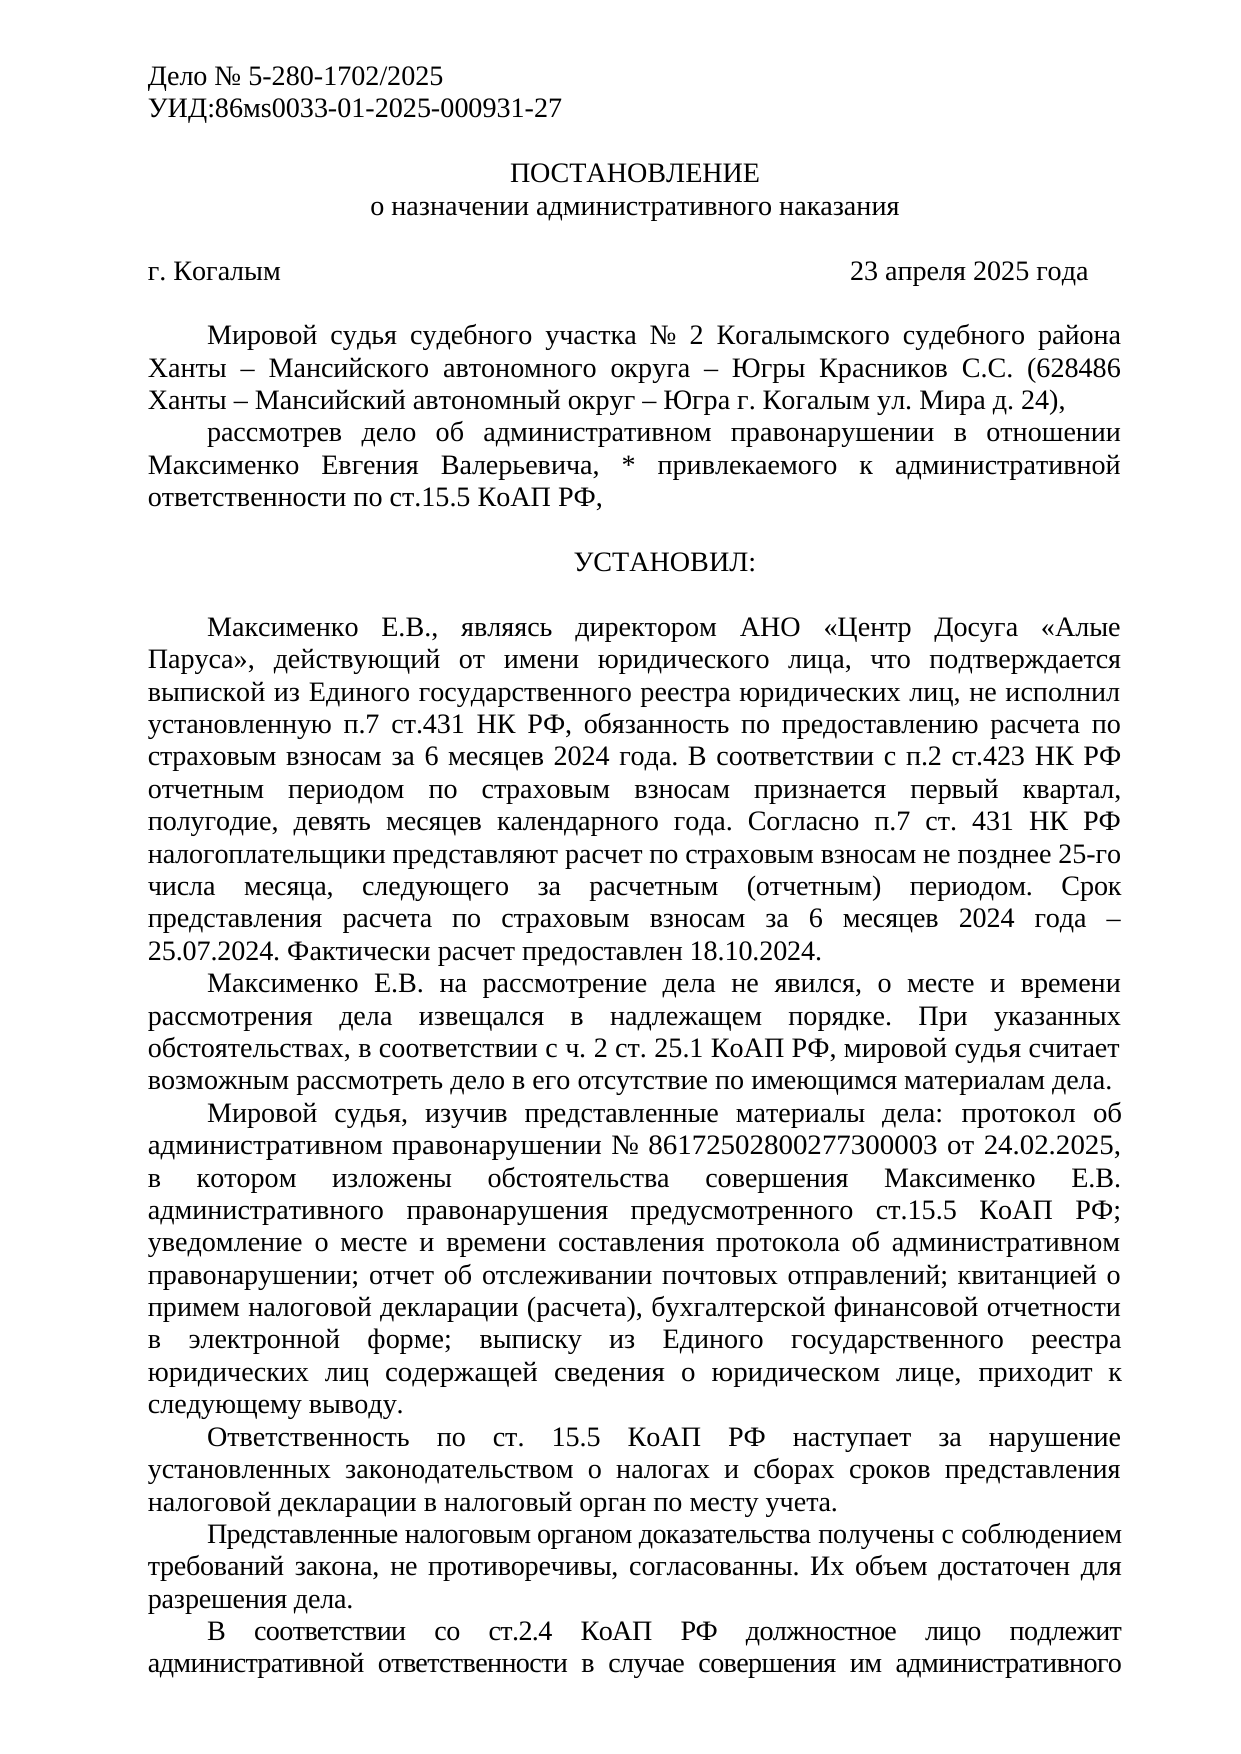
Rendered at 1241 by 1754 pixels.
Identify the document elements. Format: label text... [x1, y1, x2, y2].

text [148, 1614, 1122, 1679]
text рассмотрев дело об административном правонарушении в отношении Максименко Евгения Валерьевича, * привлекаемого к административной ответственности по ст.15.5 КоАП РФ, [148, 416, 1122, 513]
text о назначении административного наказания [148, 189, 1122, 221]
text УИД:86мs0033-01-2025-000931-27 [148, 92, 1122, 124]
text Мировой судья, изучив представленные материалы дела: протокол об административном правонарушении № 86172502800277300003 от 24.02.2025, в котором изложены обстоятельства совершения Максименко Е.В. административного правонарушения предусмотренного ст.15.5 КоАП РФ; уведомление о месте и времени составления протокола об административном правонарушении; отчет об отслеживании почтовых отправлений; квитанцией о примем налоговой декларации (расчета), бухгалтерской финансовой отчетности в электронной форме; выписку из Единого государственного реестра юридических лиц содержащей сведения о юридическом лице, приходит к следующему выводу. [148, 1096, 1122, 1420]
text ПОСТАНОВЛЕНИЕ [148, 156, 1122, 189]
text Представленные налоговым органом доказательства получены с соблюдением требований закона, не противоречивы, согласованны. Их объем достаточен для разрешения дела. [148, 1517, 1122, 1614]
text УСТАНОВИЛ: [148, 545, 1122, 577]
text Мировой судья судебного участка № 2 Когалымского судебного района Ханты – Мансийского автономного округа – Югры Красников С.С. (628486 Ханты – Мансийский автономный округ – Югра г. Когалым ул. Мира д. 24), [148, 318, 1122, 416]
text Максименко Е.В. на рассмотрение дела не явился, о месте и времени рассмотрения дела извещался в надлежащем порядке. При указанных обстоятельствах, в соответствии с ч. 2 ст. 25.1 КоАП РФ, мировой судья считает возможным рассмотреть дело в его отсутствие по имеющимся материалам дела. [148, 966, 1122, 1096]
subtitle Дело № 5-280-1702/2025 [148, 59, 1122, 92]
text Ответственность по ст. 15.5 КоАП РФ наступает за нарушение установленных законодательством о налогах и сборах сроков представления налоговой декларации в налоговый орган по месту учета. [148, 1420, 1122, 1517]
text г. Когалым 23 апреля 2025 года [148, 253, 1122, 318]
text Максименко Е.В., являясь директором АНО «Центр Досуга «Алые Паруса», действующий от имени юридического лица, что подтверждается выпиской из Единого государственного реестра юридических лиц, не исполнил установленную п.7 ст.431 НК РФ, обязанность по предоставлению расчета по страховым взносам за 6 месяцев 2024 года. В соответствии с п.2 ст.423 НК РФ отчетным периодом по страховым взносам признается первый квартал, полугодие, девять месяцев календарного года. Согласно п.7 ст. 431 НК РФ налогоплательщики представляют расчет по страховым взносам не позднее 25-го числа месяца, следующего за расчетным (отчетным) периодом. Срок представления расчета по страховым взносам за 6 месяцев 2024 года – 25.07.2024. Фактически расчет предоставлен 18.10.2024. [148, 610, 1122, 966]
